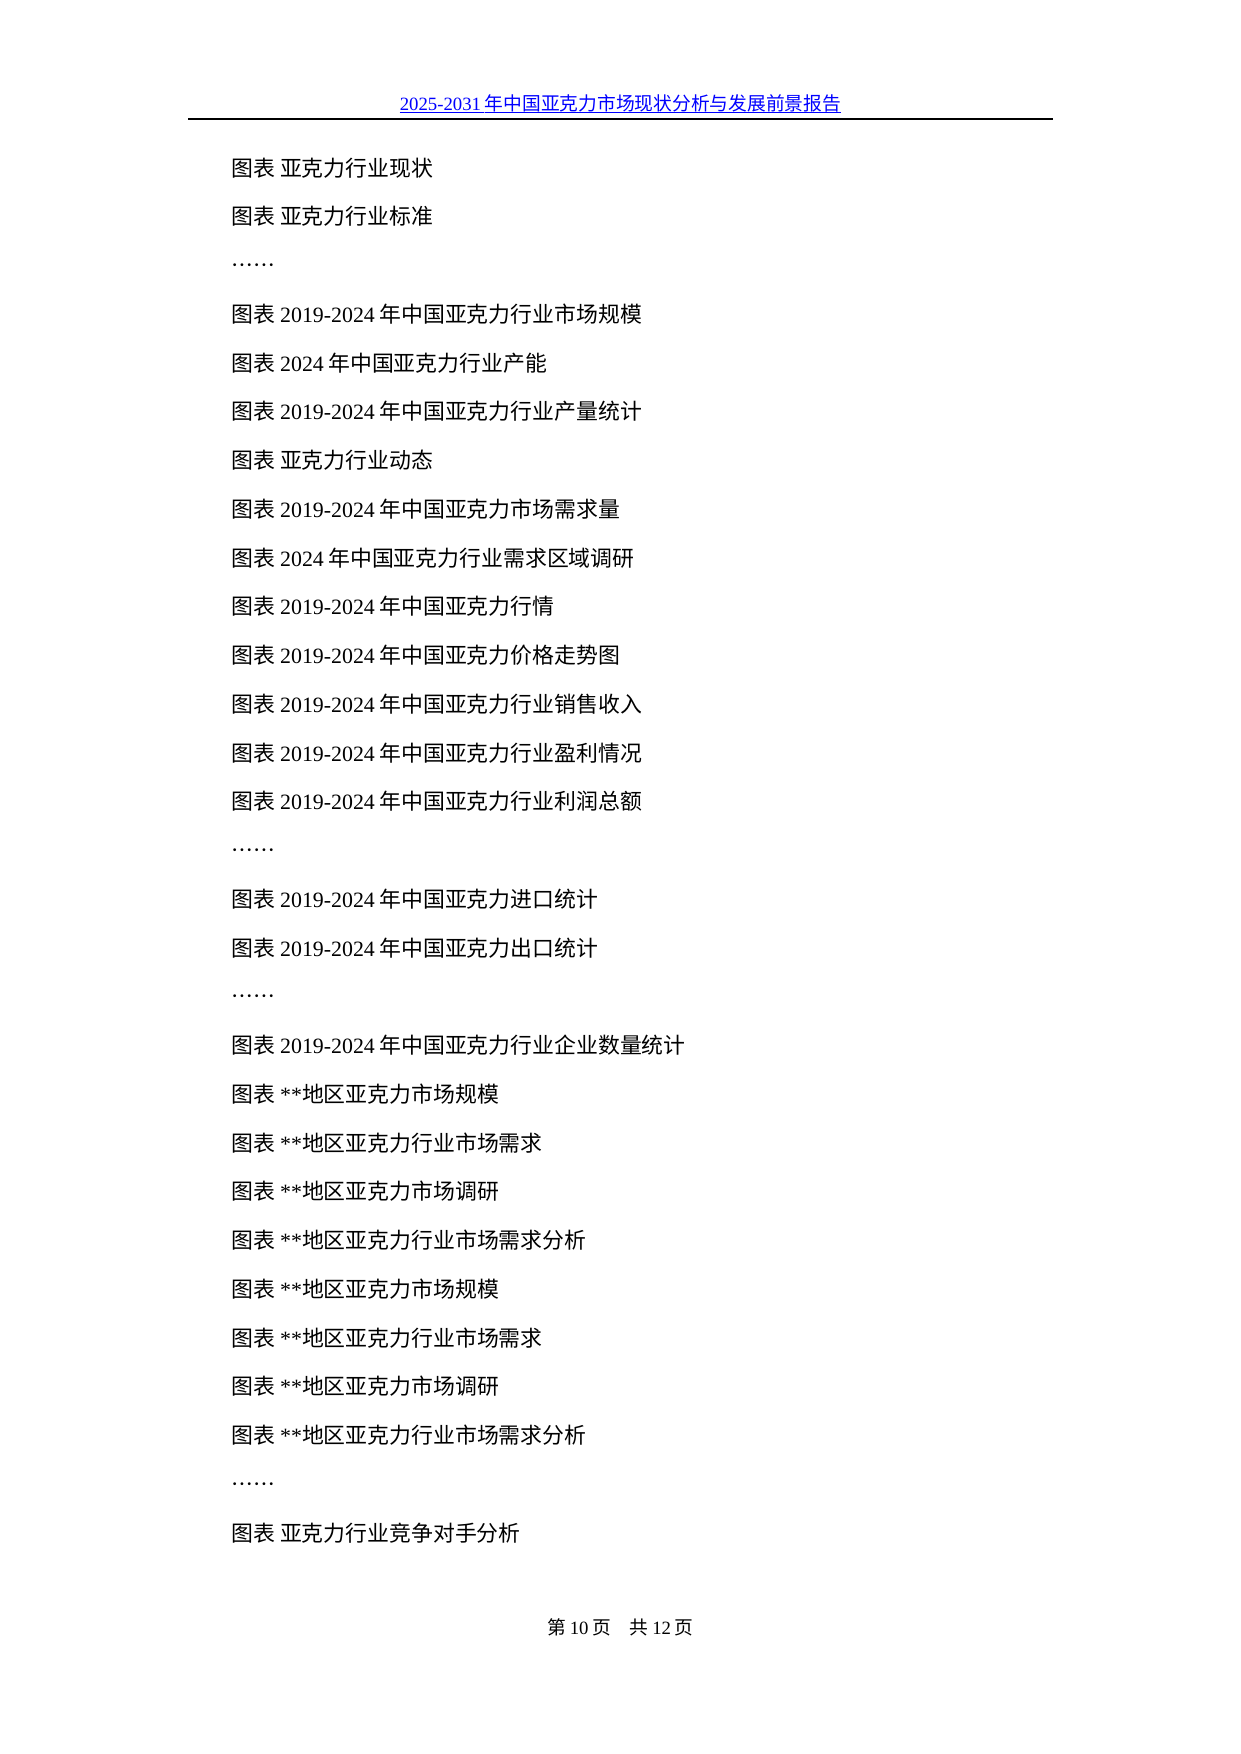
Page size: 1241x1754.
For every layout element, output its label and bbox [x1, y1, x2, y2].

text [187, 150, 1053, 1548]
